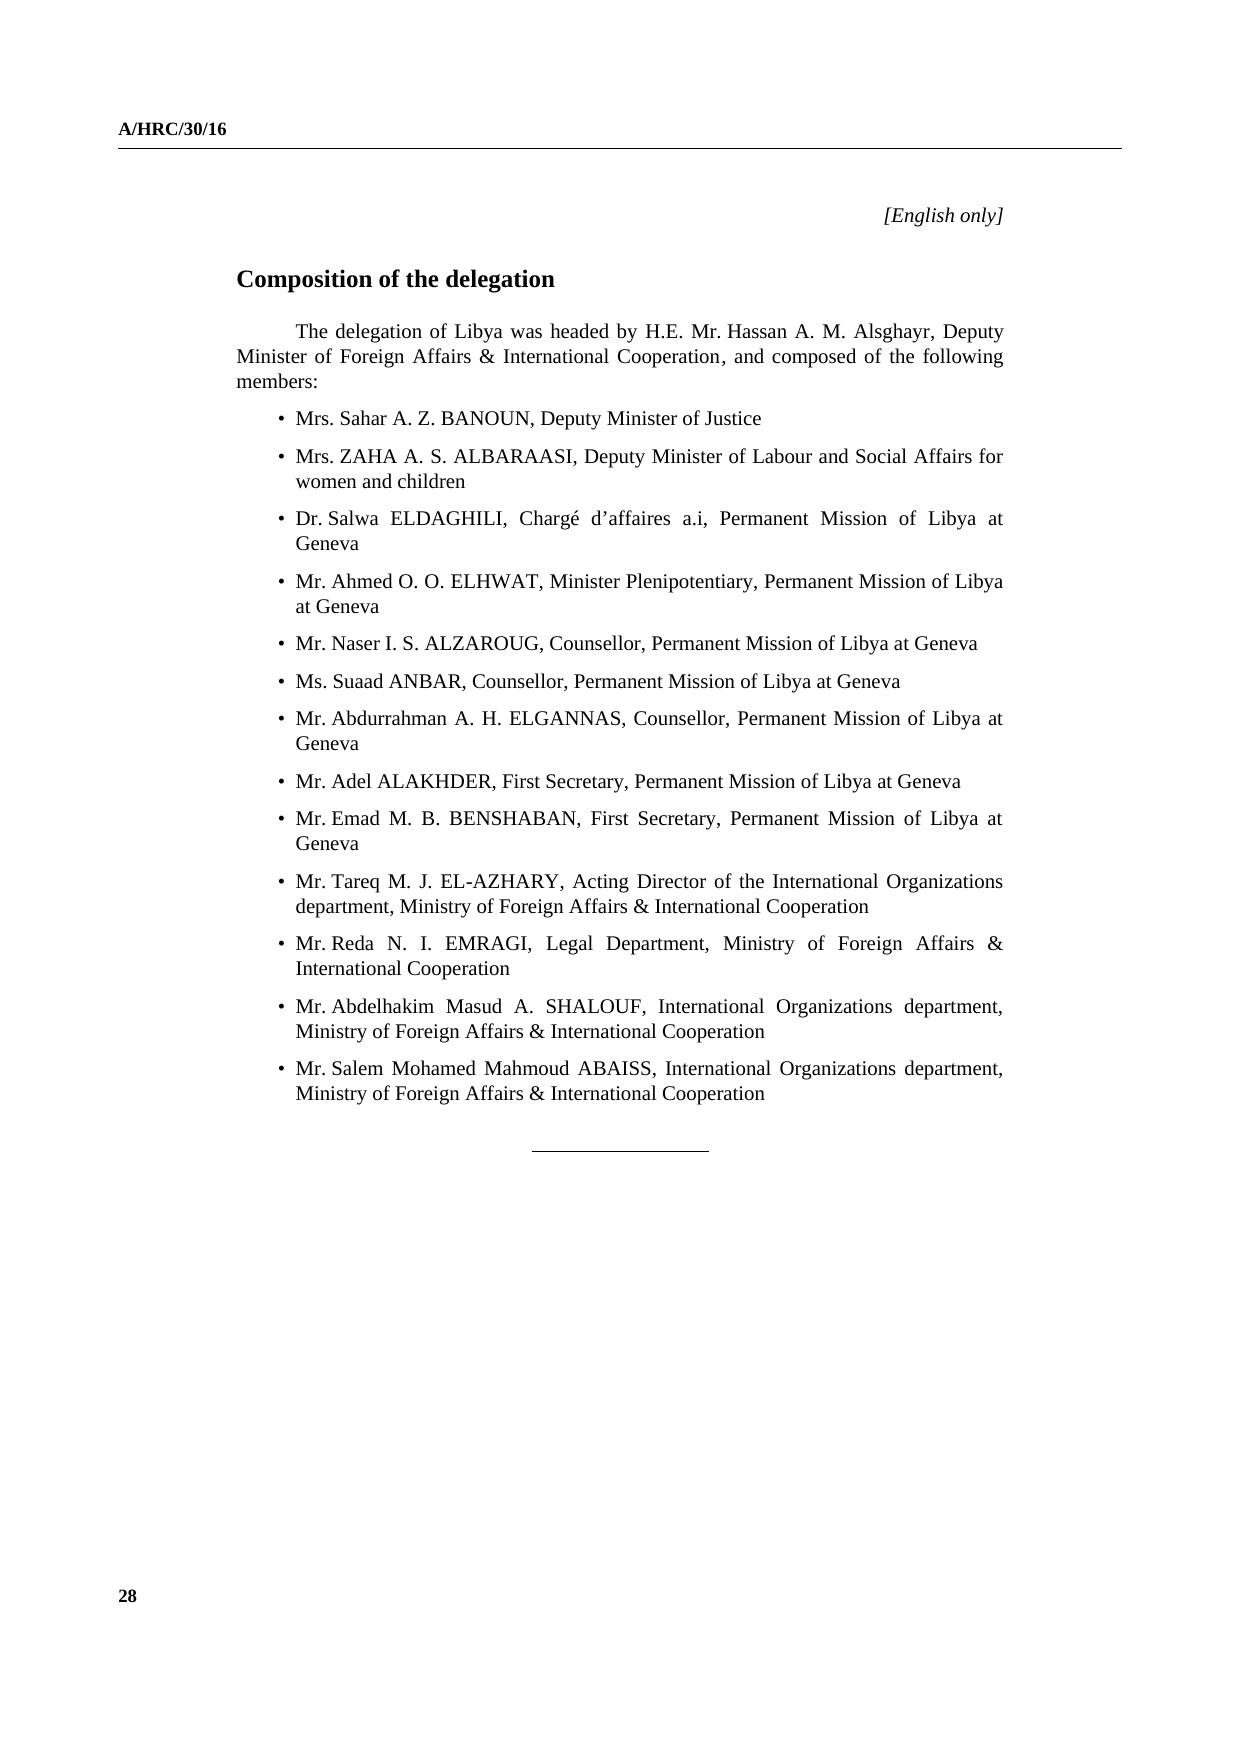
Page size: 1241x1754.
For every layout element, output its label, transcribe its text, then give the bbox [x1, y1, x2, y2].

list • Mr. Adel ALAKHDER, First Secretary, Permanent Mission of Libya at Geneva [278, 768, 1004, 793]
list • Dr. Salwa ELDAGHILI, Chargé d’affaires a.i, Permanent Mission of Libya at Geneva [278, 505, 1004, 555]
list • Mr. Naser I. S. ALZAROUG, Counsellor, Permanent Mission of Libya at Geneva [278, 630, 1004, 655]
list • Mrs. ZAHA A. S. ALBARAASI, Deputy Minister of Labour and Social Affairs for women and children [278, 443, 1004, 493]
list • Mr. Tareq M. J. EL-AZHARY, Acting Director of the International Organizations department, Ministry of Foreign Affairs & International Cooperation [278, 868, 1004, 918]
list • Mr. Abdurrahman A. H. ELGANNAS, Counsellor, Permanent Mission of Libya at Geneva [278, 705, 1004, 755]
list • Mr. Reda N. I. EMRAGI, Legal Department, Ministry of Foreign Affairs & International Cooperation [278, 930, 1004, 980]
list • Mr. Emad M. B. BENSHABAN, First Secretary, Permanent Mission of Libya at Geneva [278, 805, 1004, 855]
text [English only] [118, 202, 1004, 227]
list • Mr. Ahmed O. O. ELHWAT, Minister Plenipotentiary, Permanent Mission of Libya at Geneva [278, 568, 1004, 618]
list • Mr. Salem Mohamed Mahmoud ABAISS, International Organizations department, Ministry of Foreign Affairs & International Cooperation [278, 1055, 1004, 1105]
list • Mrs. Sahar A. Z. BANOUN, Deputy Minister of Justice [278, 405, 1004, 430]
text Composition of the delegation [118, 265, 1004, 293]
list • Mr. Abdelhakim Masud A. SHALOUF, International Organizations department, Ministry of Foreign Affairs & International Cooperation [278, 993, 1004, 1043]
text The delegation of Libya was headed by H.E. Mr. Hassan A. M. Alsghayr, Deputy Minister of Foreign Affairs & International Cooperation, and composed of the following members: [236, 318, 1004, 393]
list • Ms. Suaad ANBAR, Counsellor, Permanent Mission of Libya at Geneva [278, 668, 1004, 693]
